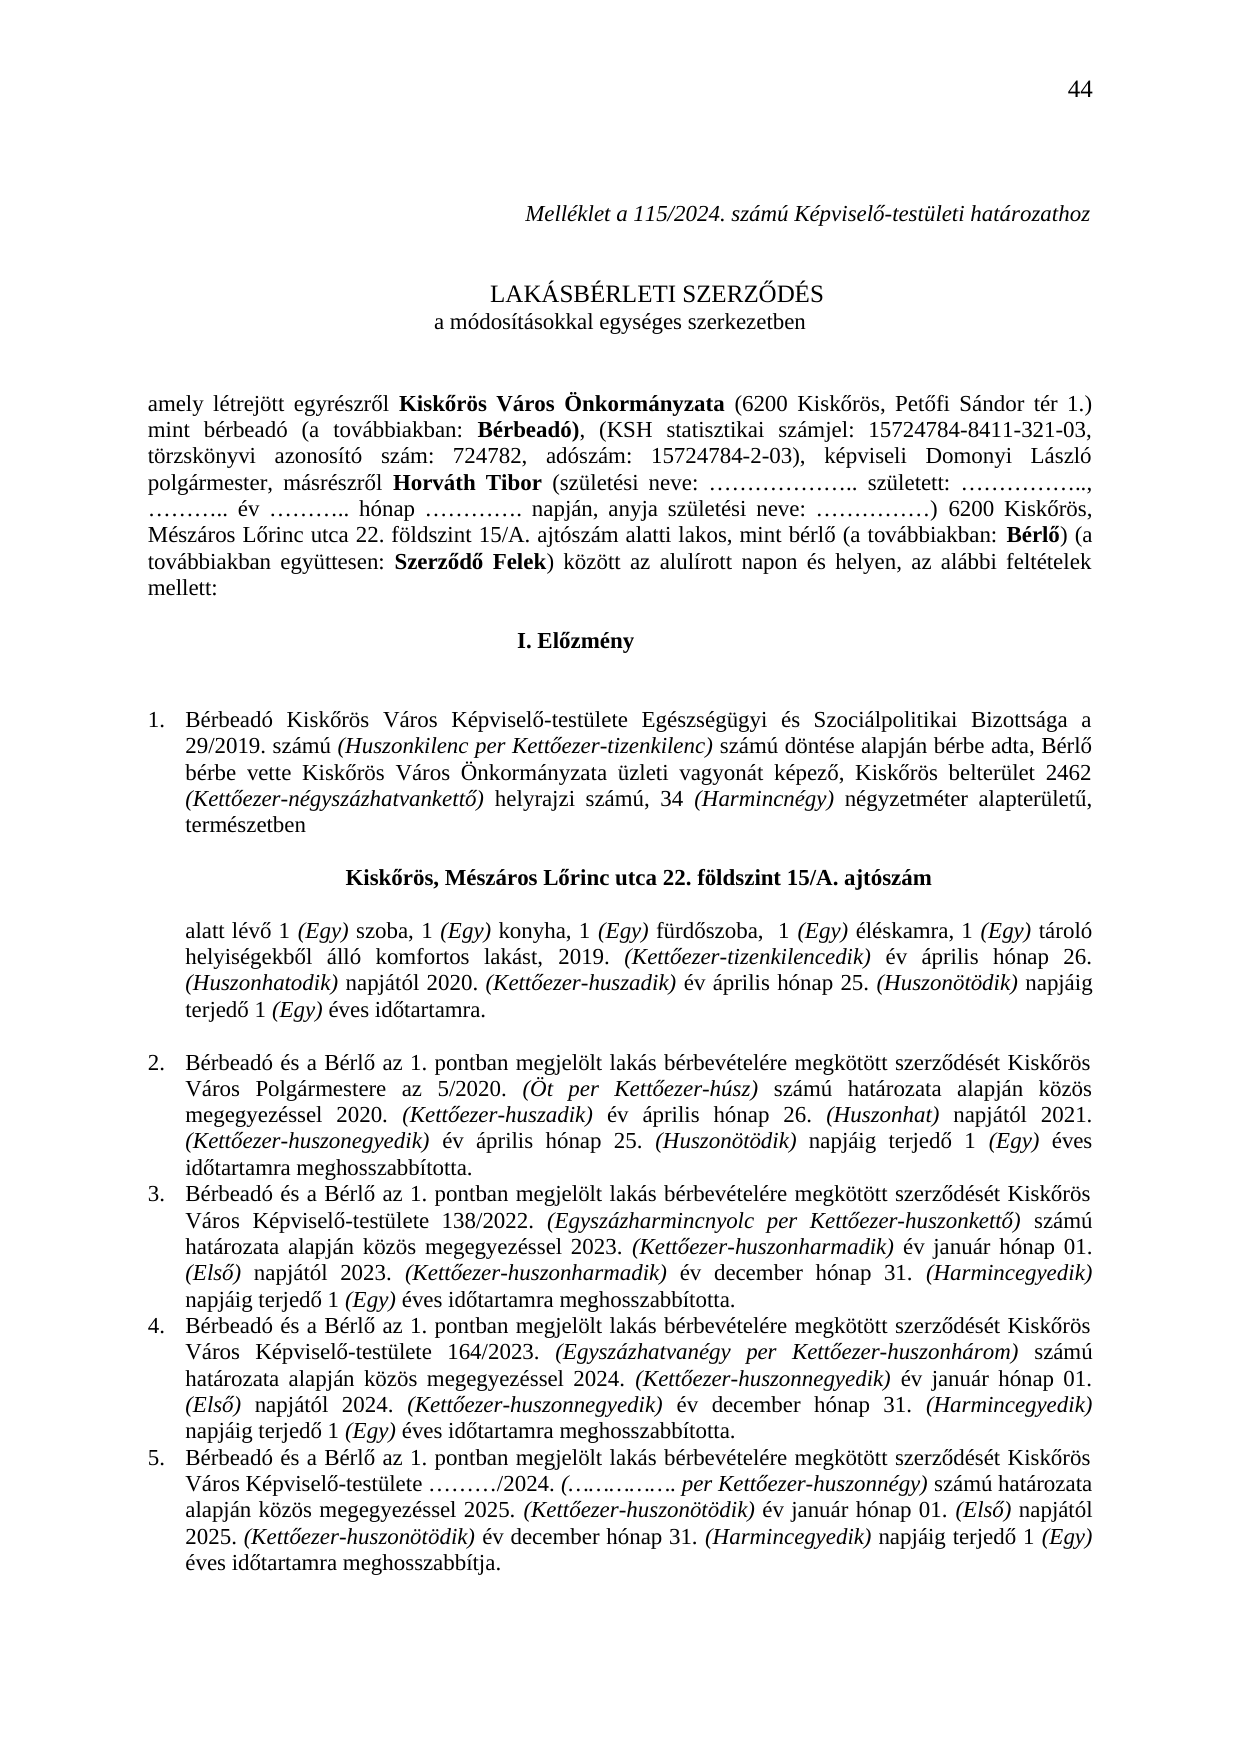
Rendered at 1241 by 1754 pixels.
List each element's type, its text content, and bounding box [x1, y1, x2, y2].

list Bérbeadó és a Bérlő az 1. pontban megjelölt lakás bérbevételére megkötött szerződését Kiskőrös Város Képviselő-testülete 138/2022. (Egyszázharmincnyolc per Kettőezer-huszonkettő) számú határozata alapján közös megegyezéssel 2023. (Kettőezer-huszonharmadik) év január hónap 01. (Első) napjától 2023. (Kettőezer-huszonharmadik) év december hónap 31. (Harmincegyedik) napjáig terjedő 1 (Egy) éves időtartamra meghosszabbította. [148, 1180, 1092, 1312]
list Bérbeadó és a Bérlő az 1. pontban megjelölt lakás bérbevételére megkötött szerződését Kiskőrös Város Polgármestere az 5/2020. (Öt per Kettőezer-húsz) számú határozata alapján közös megegyezéssel 2020. (Kettőezer-huszadik) év április hónap 26. (Huszonhat) napjától 2021. (Kettőezer-huszonegyedik) év április hónap 25. (Huszonötödik) napjáig terjedő 1 (Egy) éves időtartamra meghosszabbította. [148, 1048, 1092, 1180]
list Bérbeadó és a Bérlő az 1. pontban megjelölt lakás bérbevételére megkötött szerződését Kiskőrös Város Képviselő-testülete 164/2023. (Egyszázhatvanégy per Kettőezer-huszonhárom) számú határozata alapján közös megegyezéssel 2024. (Kettőezer-huszonnegyedik) év január hónap 01. (Első) napjától 2024. (Kettőezer-huszonnegyedik) év december hónap 31. (Harmincegyedik) napjáig terjedő 1 (Egy) éves időtartamra meghosszabbította. [148, 1312, 1092, 1444]
list Bérbeadó és a Bérlő az 1. pontban megjelölt lakás bérbevételére megkötött szerződését Kiskőrös Város Képviselő-testülete ………/2024. (……………. per Kettőezer-huszonnégy) számú határozata alapján közös megegyezéssel 2025. (Kettőezer-huszonötödik) év január hónap 01. (Első) napjától 2025. (Kettőezer-huszonötödik) év december hónap 31. (Harmincegyedik) napjáig terjedő 1 (Egy) éves időtartamra meghosszabbítja. [148, 1444, 1092, 1576]
list Bérbeadó Kiskőrös Város Képviselő-testülete Egészségügyi és Szociálpolitikai Bizottsága a 29/2019. számú (Huszonkilenc per Kettőezer-tizenkilenc) számú döntése alapján bérbe adta, Bérlő bérbe vette Kiskőrös Város Önkormányzata üzleti vagyonát képező, Kiskőrös belterület 2462 (Kettőezer-négyszázhatvankettő) helyrajzi számú, 34 (Harmincnégy) négyzetméter alapterületű, természetben [148, 706, 1092, 838]
text Melléklet a 115/2024. számú Képviselő-testületi határozathoz [148, 200, 1092, 227]
text alatt lévő 1 (Egy) szoba, 1 (Egy) konyha, 1 (Egy) fürdőszoba, 1 (Egy) éléskamra, 1 (Egy) tároló helyiségekből álló komfortos lakást, 2019. (Kettőezer-tizenkilencedik) év április hónap 26. (Huszonhatodik) napjától 2020. (Kettőezer-huszadik) év április hónap 25. (Huszonötödik) napjáig terjedő 1 (Egy) éves időtartamra. [185, 917, 1092, 1022]
text Kiskőrös, Mészáros Lőrinc utca 22. földszint 15/A. ajtószám [185, 864, 1092, 890]
subtitle LAKÁSBÉRLETI SZERZŐDÉS [148, 279, 1092, 308]
text amely létrejött egyrészről Kiskőrös Város Önkormányzata (6200 Kiskőrös, Petőfi Sándor tér 1.) mint bérbeadó (a továbbiakban: Bérbeadó), (KSH statisztikai számjel: 15724784-8411-321-03, törzskönyvi azonosító szám: 724782, adószám: 15724784-2-03), képviseli Domonyi László polgármester, másrészről Horváth Tibor (születési neve: ……………….. született: …………….., ……….. év ……….. hónap …………. napján, anyja születési neve: ……………) 6200 Kiskőrös, Mészáros Lőrinc utca 22. földszint 15/A. ajtószám alatti lakos, mint bérlő (a továbbiakban: Bérlő) (a továbbiakban együttesen: Szerződő Felek) között az alulírott napon és helyen, az alábbi feltételek mellett: [148, 390, 1092, 601]
list Előzmény [517, 627, 1092, 653]
text a módosításokkal egységes szerkezetben [148, 308, 1092, 334]
